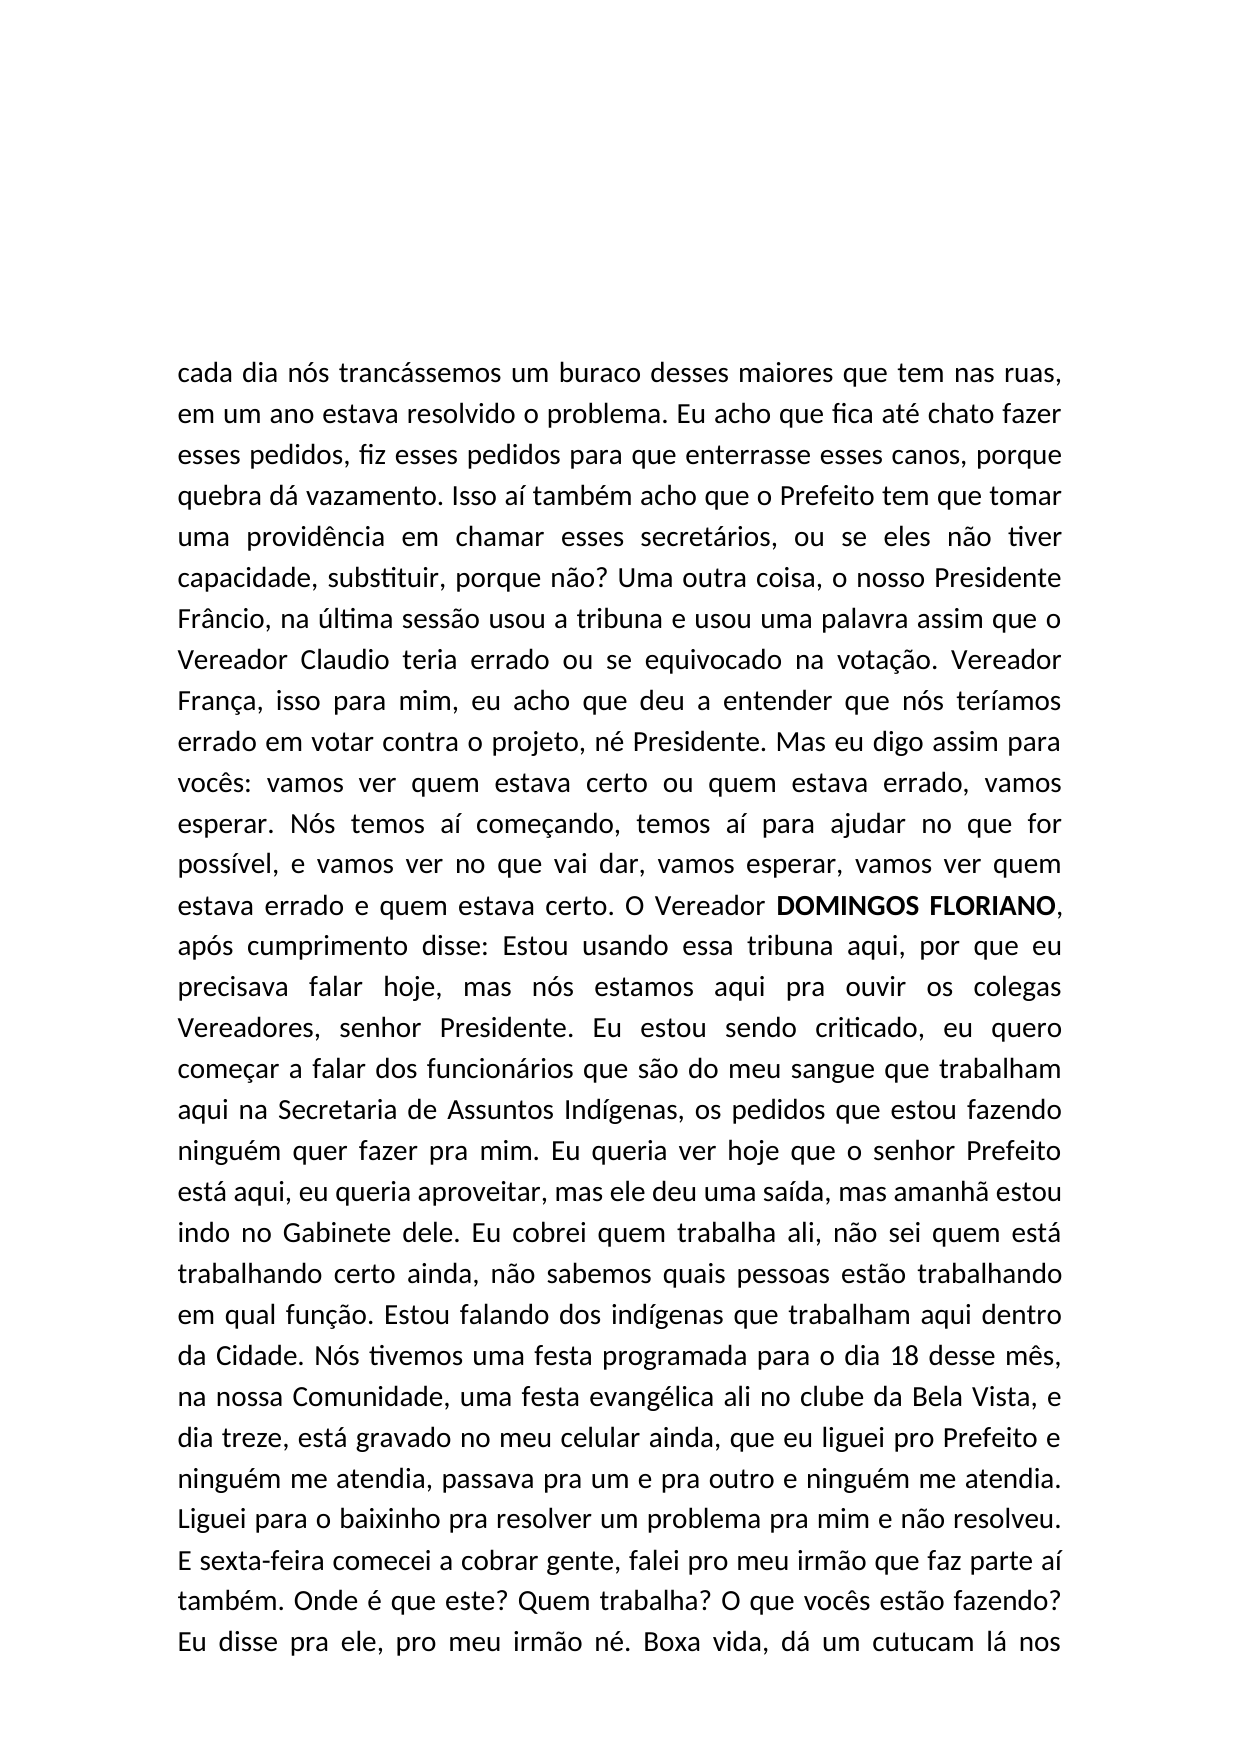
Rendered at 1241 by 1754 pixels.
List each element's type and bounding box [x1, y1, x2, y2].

text [177, 354, 1063, 1659]
